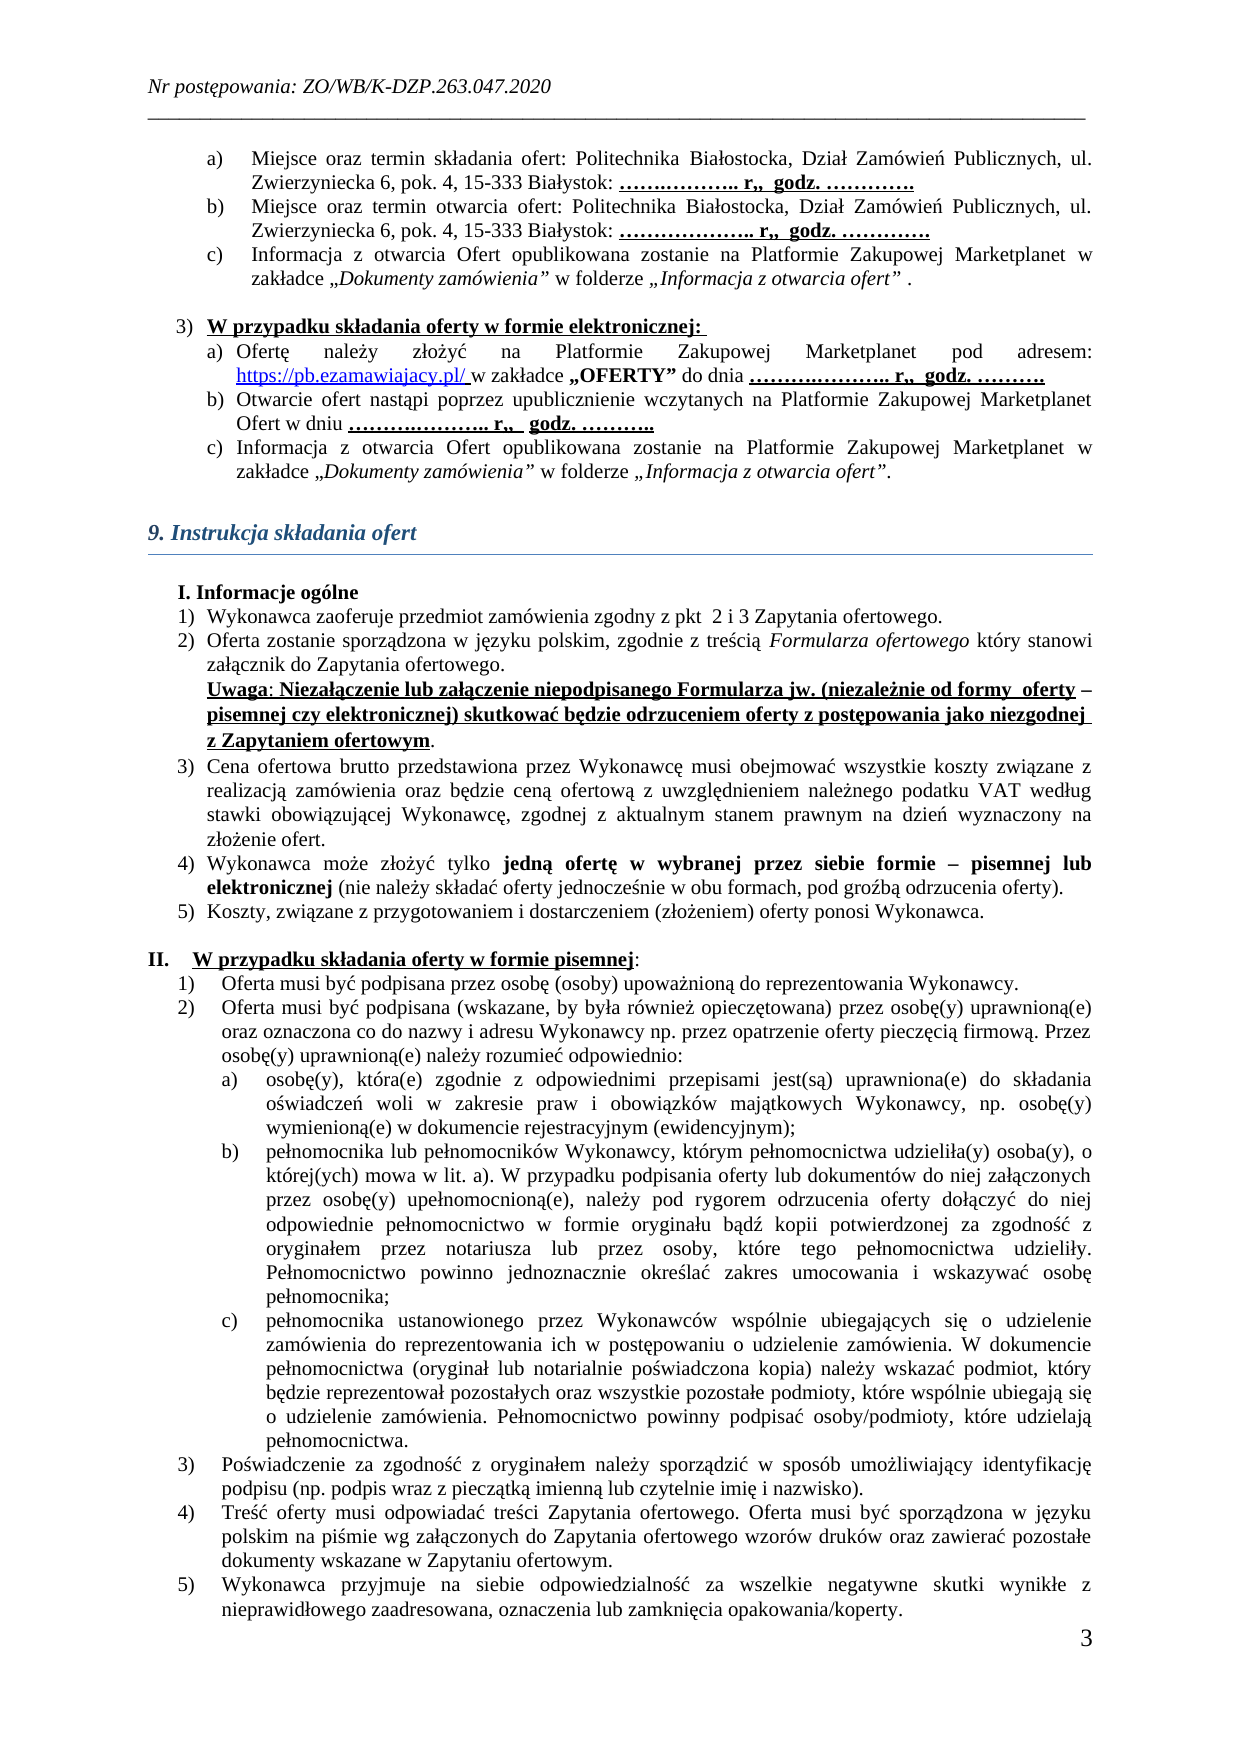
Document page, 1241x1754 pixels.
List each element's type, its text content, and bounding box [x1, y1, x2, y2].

list Miejsce oraz termin otwarcia ofert: Politechnika Białostocka, Dział Zamówień Publicznych, ul. Zwierzyniecka 6, pok. 4, 15-333 Białystok: ……………….. r,, godz. …………. [207, 194, 1093, 242]
list Otwarcie ofert nastąpi poprzez upublicznienie wczytanych na Platformie Zakupowej Marketplanet Ofert w dniu ……….……….. r,, godz. ……….. [207, 387, 1093, 435]
list Informacja z otwarcia Ofert opublikowana zostanie na Platformie Zakupowej Marketplanet w zakładce „Dokumenty zamówienia” w folderze „Informacja z otwarcia ofert”. [207, 435, 1093, 483]
list I. Informacje ogólne [177, 580, 1093, 604]
list W przypadku składania oferty w formie pisemnej: [148, 947, 1093, 971]
list Oferta zostanie sporządzona w języku polskim, zgodnie z treścią Formularza ofertowego który stanowi załącznik do Zapytania ofertowego. [177, 628, 1093, 676]
list Wykonawca przyjmuje na siebie odpowiedzialność za wszelkie negatywne skutki wynikłe z nieprawidłowego zaadresowana, oznaczenia lub zamknięcia opakowania/koperty. [177, 1572, 1093, 1621]
list Koszty, związane z przygotowaniem i dostarczeniem (złożeniem) oferty ponosi Wykonawca. [177, 899, 1093, 923]
list Wykonawca zaoferuje przedmiot zamówienia zgodny z pkt 2 i 3 Zapytania ofertowego. [177, 604, 1093, 628]
text Uwaga: Niezałączenie lub załączenie niepodpisanego Formularza jw. (niezależnie od formy oferty – pisemnej czy elektronicznej) skutkować będzie odrzuceniem oferty z postępowania jako niezgodnej z Zapytaniem ofertowym. [207, 676, 1093, 752]
list Poświadczenie za zgodność z oryginałem należy sporządzić w sposób umożliwiający identyfikację podpisu (np. podpis wraz z pieczątką imienną lub czytelnie imię i nazwisko). [177, 1452, 1093, 1500]
list pełnomocnika lub pełnomocników Wykonawcy, którym pełnomocnictwa udzieliła(y) osoba(y), o której(ych) mowa w lit. a). W przypadku podpisania oferty lub dokumentów do niej załączonych przez osobę(y) upełnomocnioną(e), należy pod rygorem odrzucenia oferty dołączyć do niej odpowiednie pełnomocnictwo w formie oryginału bądź kopii potwierdzonej za zgodność z oryginałem przez notariusza lub przez osoby, które tego pełnomocnictwa udzieliły. Pełnomocnictwo powinno jednoznacznie określać zakres umocowania i wskazywać osobę pełnomocnika; [221, 1139, 1093, 1308]
list Informacja z otwarcia Ofert opublikowana zostanie na Platformie Zakupowej Marketplanet w zakładce „Dokumenty zamówienia” w folderze „Informacja z otwarcia ofert” . [207, 242, 1093, 290]
text 9. Instrukcja składania ofert [148, 519, 1093, 554]
list Wykonawca może złożyć tylko jedną ofertę w wybranej przez siebie formie – pisemnej lub elektronicznej (nie należy składać oferty jednocześnie w obu formach, pod groźbą odrzucenia oferty). [177, 851, 1093, 899]
list Ofertę należy złożyć na Platformie Zakupowej Marketplanet pod adresem: https://pb.ezamawiajacy.pl/ w zakładce „OFERTY” do dnia ……….……….. r,, godz. ………. [207, 338, 1093, 387]
list W przypadku składania oferty w formie elektronicznej: [176, 314, 1093, 338]
list Treść oferty musi odpowiadać treści Zapytania ofertowego. Oferta musi być sporządzona w języku polskim na piśmie wg załączonych do Zapytania ofertowego wzorów druków oraz zawierać pozostałe dokumenty wskazane w Zapytaniu ofertowym. [177, 1500, 1093, 1572]
list osobę(y), która(e) zgodnie z odpowiednimi przepisami jest(są) uprawniona(e) do składania oświadczeń woli w zakresie praw i obowiązków majątkowych Wykonawcy, np. osobę(y) wymienioną(e) w dokumencie rejestracyjnym (ewidencyjnym); [221, 1067, 1093, 1139]
list Oferta musi być podpisana przez osobę (osoby) upoważnioną do reprezentowania Wykonawcy. [177, 971, 1093, 995]
list pełnomocnika ustanowionego przez Wykonawców wspólnie ubiegających się o udzielenie zamówienia do reprezentowania ich w postępowaniu o udzielenie zamówienia. W dokumencie pełnomocnictwa (oryginał lub notarialnie poświadczona kopia) należy wskazać podmiot, który będzie reprezentował pozostałych oraz wszystkie pozostałe podmioty, które wspólnie ubiegają się o udzielenie zamówienia. Pełnomocnictwo powinny podpisać osoby/podmioty, które udzielają pełnomocnictwa. [221, 1308, 1093, 1452]
list Oferta musi być podpisana (wskazane, by była również opieczętowana) przez osobę(y) uprawnioną(e) oraz oznaczona co do nazwy i adresu Wykonawcy np. przez opatrzenie oferty pieczęcią firmową. Przez osobę(y) uprawnioną(e) należy rozumieć odpowiednio: [177, 995, 1093, 1067]
list Miejsce oraz termin składania ofert: Politechnika Białostocka, Dział Zamówień Publicznych, ul. Zwierzyniecka 6, pok. 4, 15-333 Białystok: …….……….. r,, godz. …………. [207, 146, 1093, 194]
list Cena ofertowa brutto przedstawiona przez Wykonawcę musi obejmować wszystkie koszty związane z realizacją zamówienia oraz będzie ceną ofertową z uwzględnieniem należnego podatku VAT według stawki obowiązującej Wykonawcę, zgodnej z aktualnym stanem prawnym na dzień wyznaczony na złożenie ofert. [177, 754, 1093, 851]
